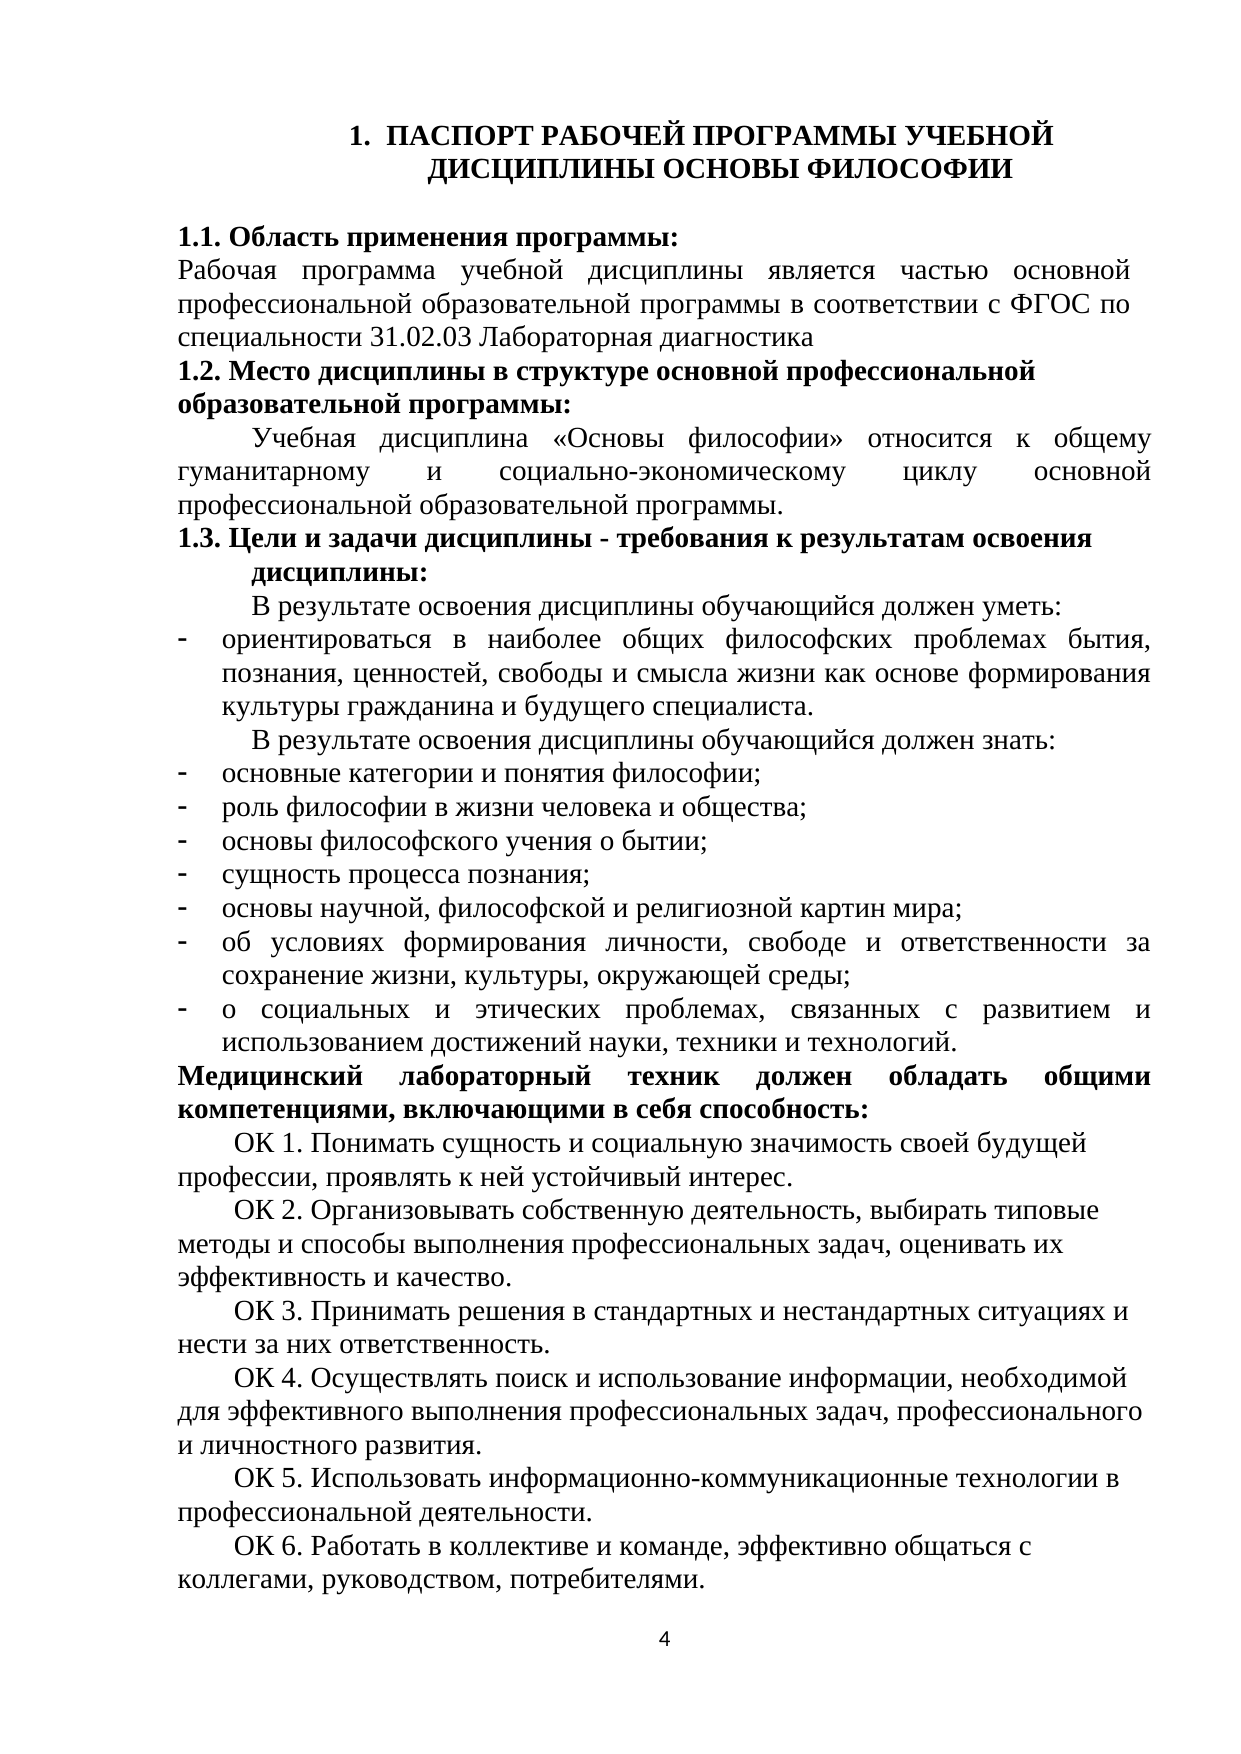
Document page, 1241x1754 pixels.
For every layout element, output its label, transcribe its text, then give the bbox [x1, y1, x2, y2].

text Медицинский лабораторный техник должен обладать общими компетенциями, включающими в себя способность: [177, 1058, 1152, 1125]
list о социальных и этических проблемах, связанных с развитием и использованием достижений науки, техники и технологий. [177, 991, 1152, 1058]
text Рабочая программа учебной дисциплины является частью основной профессиональной образовательной программы в соответствии с ФГОС по специальности 31.02.03 Лабораторная диагностика [177, 252, 1131, 353]
list основы научной, философской и религиозной картин мира; [177, 890, 1152, 924]
list ориентироваться в наиболее общих философских проблемах бытия, познания, ценностей, свободы и смысла жизни как основе формирования культуры гражданина и будущего специалиста. [177, 621, 1152, 722]
list сущность процесса познания; [177, 856, 1152, 890]
text ОК 1. Понимать сущность и социальную значимость своей будущей профессии, проявлять к ней устойчивый интерес. [177, 1125, 1152, 1192]
list основы философского учения о бытии; [177, 823, 1152, 856]
text ОК 2. Организовывать собственную деятельность, выбирать типовые методы и способы выполнения профессиональных задач, оценивать их эффективность и качество. [177, 1192, 1152, 1293]
text В результате освоения дисциплины обучающийся должен уметь: [177, 588, 1152, 621]
text 1.3. Цели и задачи дисциплины - требования к результатам освоения [177, 521, 1152, 554]
list роль философии в жизни человека и общества; [177, 789, 1152, 823]
text дисциплины: [177, 554, 1152, 588]
text ОК 4. Осуществлять поиск и использование информации, необходимой для эффективного выполнения профессиональных задач, профессионального и личностного развития. [177, 1360, 1152, 1461]
text ОК 6. Работать в коллективе и команде, эффективно общаться с коллегами, руководством, потребителями. [177, 1528, 1152, 1595]
list основные категории и понятия философии; [177, 756, 1152, 789]
text ОК 5. Использовать информационно-коммуникационные технологии в профессиональной деятельности. [177, 1461, 1152, 1528]
text В результате освоения дисциплины обучающийся должен знать: [177, 722, 1152, 756]
list ПАСПОРТ РАБОЧЕЙ ПРОГРАММЫ УЧЕБНОЙ ДИСЦИПЛИНЫ ОСНОВЫ ФИЛОСОФИИ [251, 118, 1152, 185]
text Учебная дисциплина «Основы философии» относится к общему гуманитарному и социально-экономическому циклу основной профессиональной образовательной программы. [177, 420, 1152, 521]
text 1.1. Область применения программы: [177, 219, 1152, 252]
list об условиях формирования личности, свободе и ответственности за сохранение жизни, культуры, окружающей среды; [177, 924, 1152, 991]
text 1.2. Место дисциплины в структуре основной профессиональной образовательной программы: [177, 353, 1152, 420]
text ОК 3. Принимать решения в стандартных и нестандартных ситуациях и нести за них ответственность. [177, 1293, 1152, 1360]
